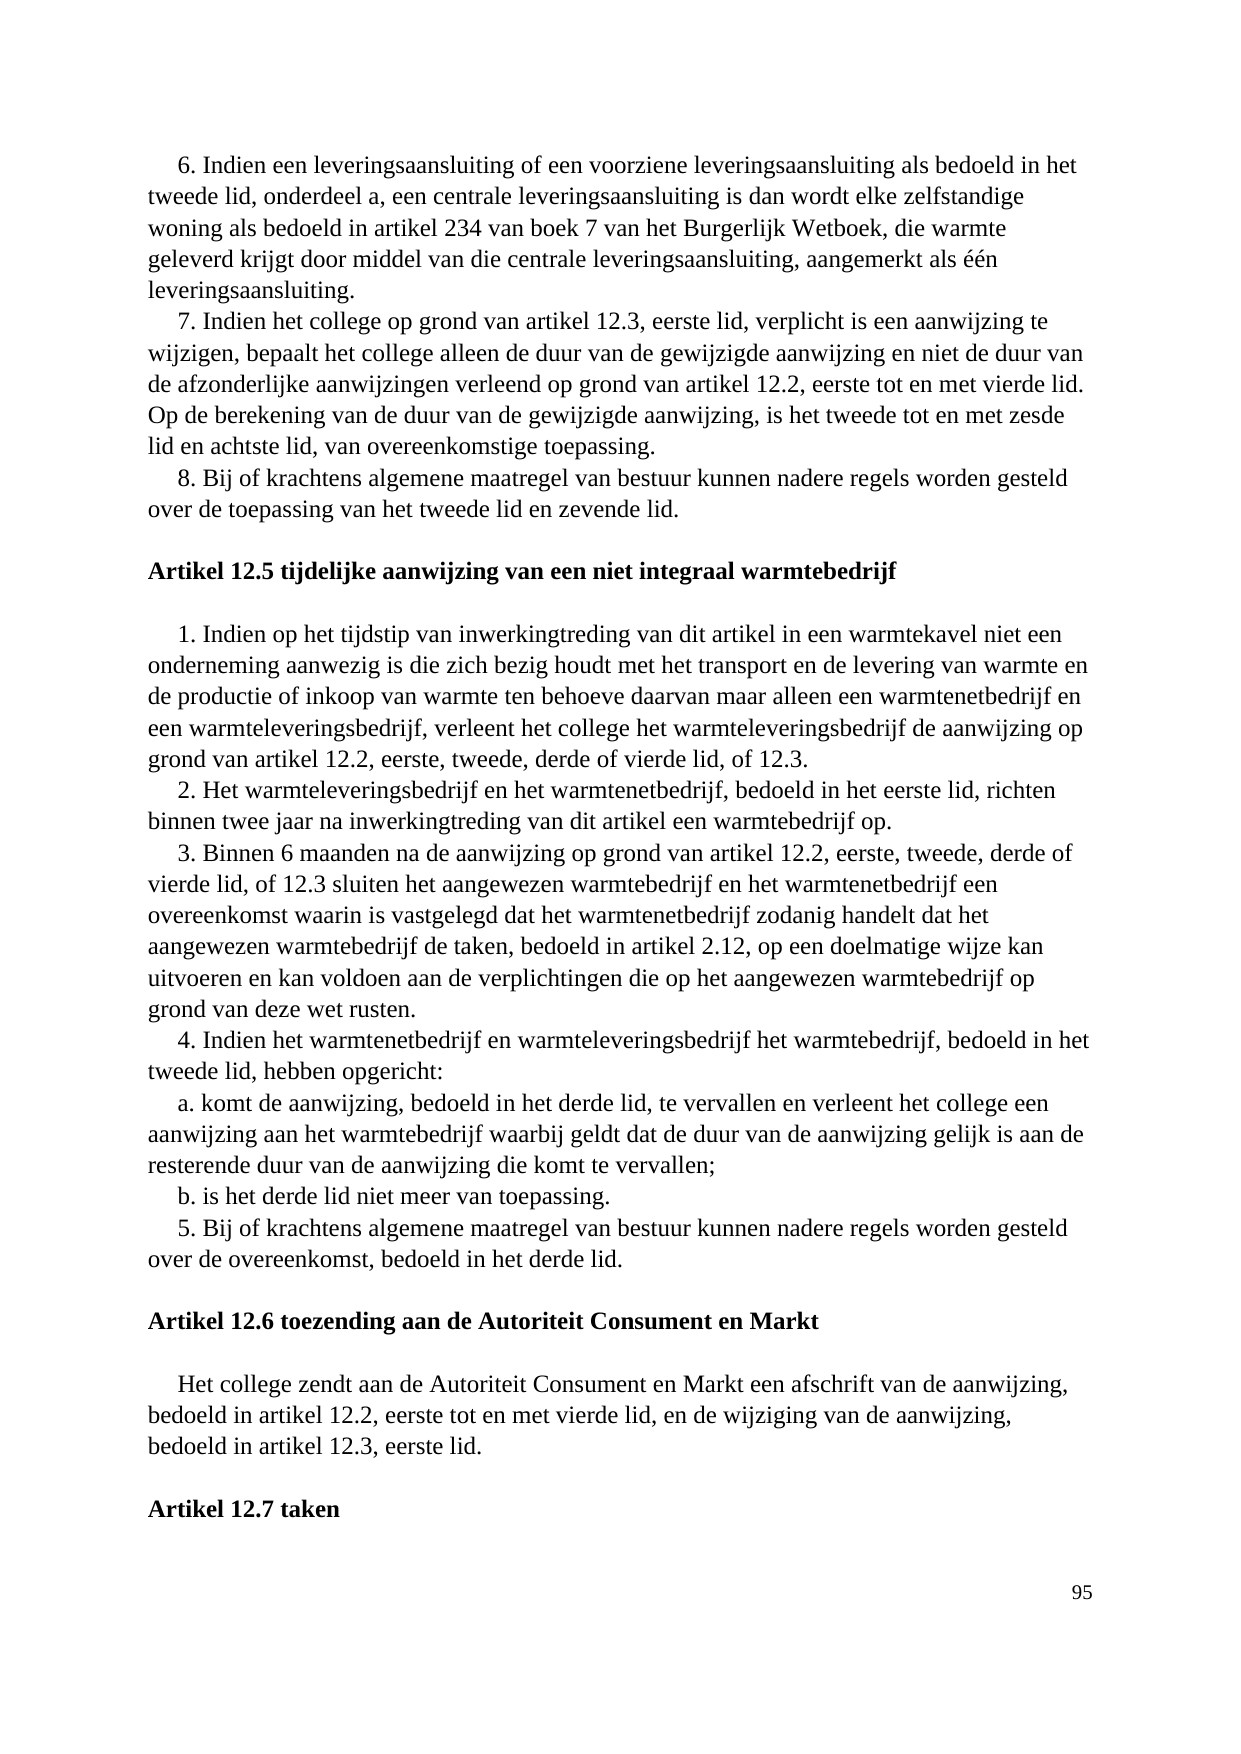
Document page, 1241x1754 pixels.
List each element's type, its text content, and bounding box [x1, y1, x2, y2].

text Het college zendt aan de Autoriteit Consument en Markt een afschrift van de aanwijzing, bedoeld in artikel 12.2, eerste tot en met vierde lid, en de wijziging van de aanwijzing, bedoeld in artikel 12.3, eerste lid. [148, 1366, 1092, 1460]
text 6. Indien een leveringsaansluiting of een voorziene leveringsaansluiting als bedoeld in het tweede lid, onderdeel a, een centrale leveringsaansluiting is dan wordt elke zelfstandige woning als bedoeld in artikel 234 van boek 7 van het Burgerlijk Wetboek, die warmte geleverd krijgt door middel van die centrale leveringsaansluiting, aangemerkt als één leveringsaansluiting. [148, 148, 1092, 304]
text 8. Bij of krachtens algemene maatregel van bestuur kunnen nadere regels worden gesteld over de toepassing van het tweede lid en zevende lid. [148, 460, 1092, 523]
text a. komt de aanwijzing, bedoeld in het derde lid, te vervallen en verleent het college een aanwijzing aan het warmtebedrijf waarbij geldt dat de duur van de aanwijzing gelijk is aan de resterende duur van de aanwijzing die komt te vervallen; [148, 1085, 1092, 1179]
text 4. Indien het warmtenetbedrijf en warmteleveringsbedrijf het warmtebedrijf, bedoeld in het tweede lid, hebben opgericht: [148, 1023, 1092, 1085]
text 2. Het warmteleveringsbedrijf en het warmtenetbedrijf, bedoeld in het eerste lid, richten binnen twee jaar na inwerkingtreding van dit artikel een warmtebedrijf op. [148, 773, 1092, 835]
text 7. Indien het college op grond van artikel 12.3, eerste lid, verplicht is een aanwijzing te wijzigen, bepaalt het college alleen de duur van de gewijzigde aanwijzing en niet de duur van de afzonderlijke aanwijzingen verleend op grond van artikel 12.2, eerste tot en met vierde lid. Op de berekening van de duur van de gewijzigde aanwijzing, is het tweede tot en met zesde lid en achtste lid, van overeenkomstige toepassing. [148, 304, 1092, 460]
text 3. Binnen 6 maanden na de aanwijzing op grond van artikel 12.2, eerste, tweede, derde of vierde lid, of 12.3 sluiten het aangewezen warmtebedrijf en het warmtenetbedrijf een overeenkomst waarin is vastgelegd dat het warmtenetbedrijf zodanig handelt dat het aangewezen warmtebedrijf de taken, bedoeld in artikel 2.12, op een doelmatige wijze kan uitvoeren en kan voldoen aan de verplichtingen die op het aangewezen warmtebedrijf op grond van deze wet rusten. [148, 835, 1092, 1023]
text Artikel 12.7 taken [148, 1491, 1092, 1523]
text 1. Indien op het tijdstip van inwerkingtreding van dit artikel in een warmtekavel niet een onderneming aanwezig is die zich bezig houdt met het transport en de levering van warmte en de productie of inkoop van warmte ten behoeve daarvan maar alleen een warmtenetbedrijf en een warmteleveringsbedrijf, verleent het college het warmteleveringsbedrijf de aanwijzing op grond van artikel 12.2, eerste, tweede, derde of vierde lid, of 12.3. [148, 616, 1092, 773]
text Artikel 12.5 tijdelijke aanwijzing van een niet integraal warmtebedrijf [148, 554, 1092, 585]
text 5. Bij of krachtens algemene maatregel van bestuur kunnen nadere regels worden gesteld over de overeenkomst, bedoeld in het derde lid. [148, 1210, 1092, 1273]
text Artikel 12.6 toezending aan de Autoriteit Consument en Markt [148, 1304, 1092, 1335]
text b. is het derde lid niet meer van toepassing. [148, 1179, 1092, 1210]
